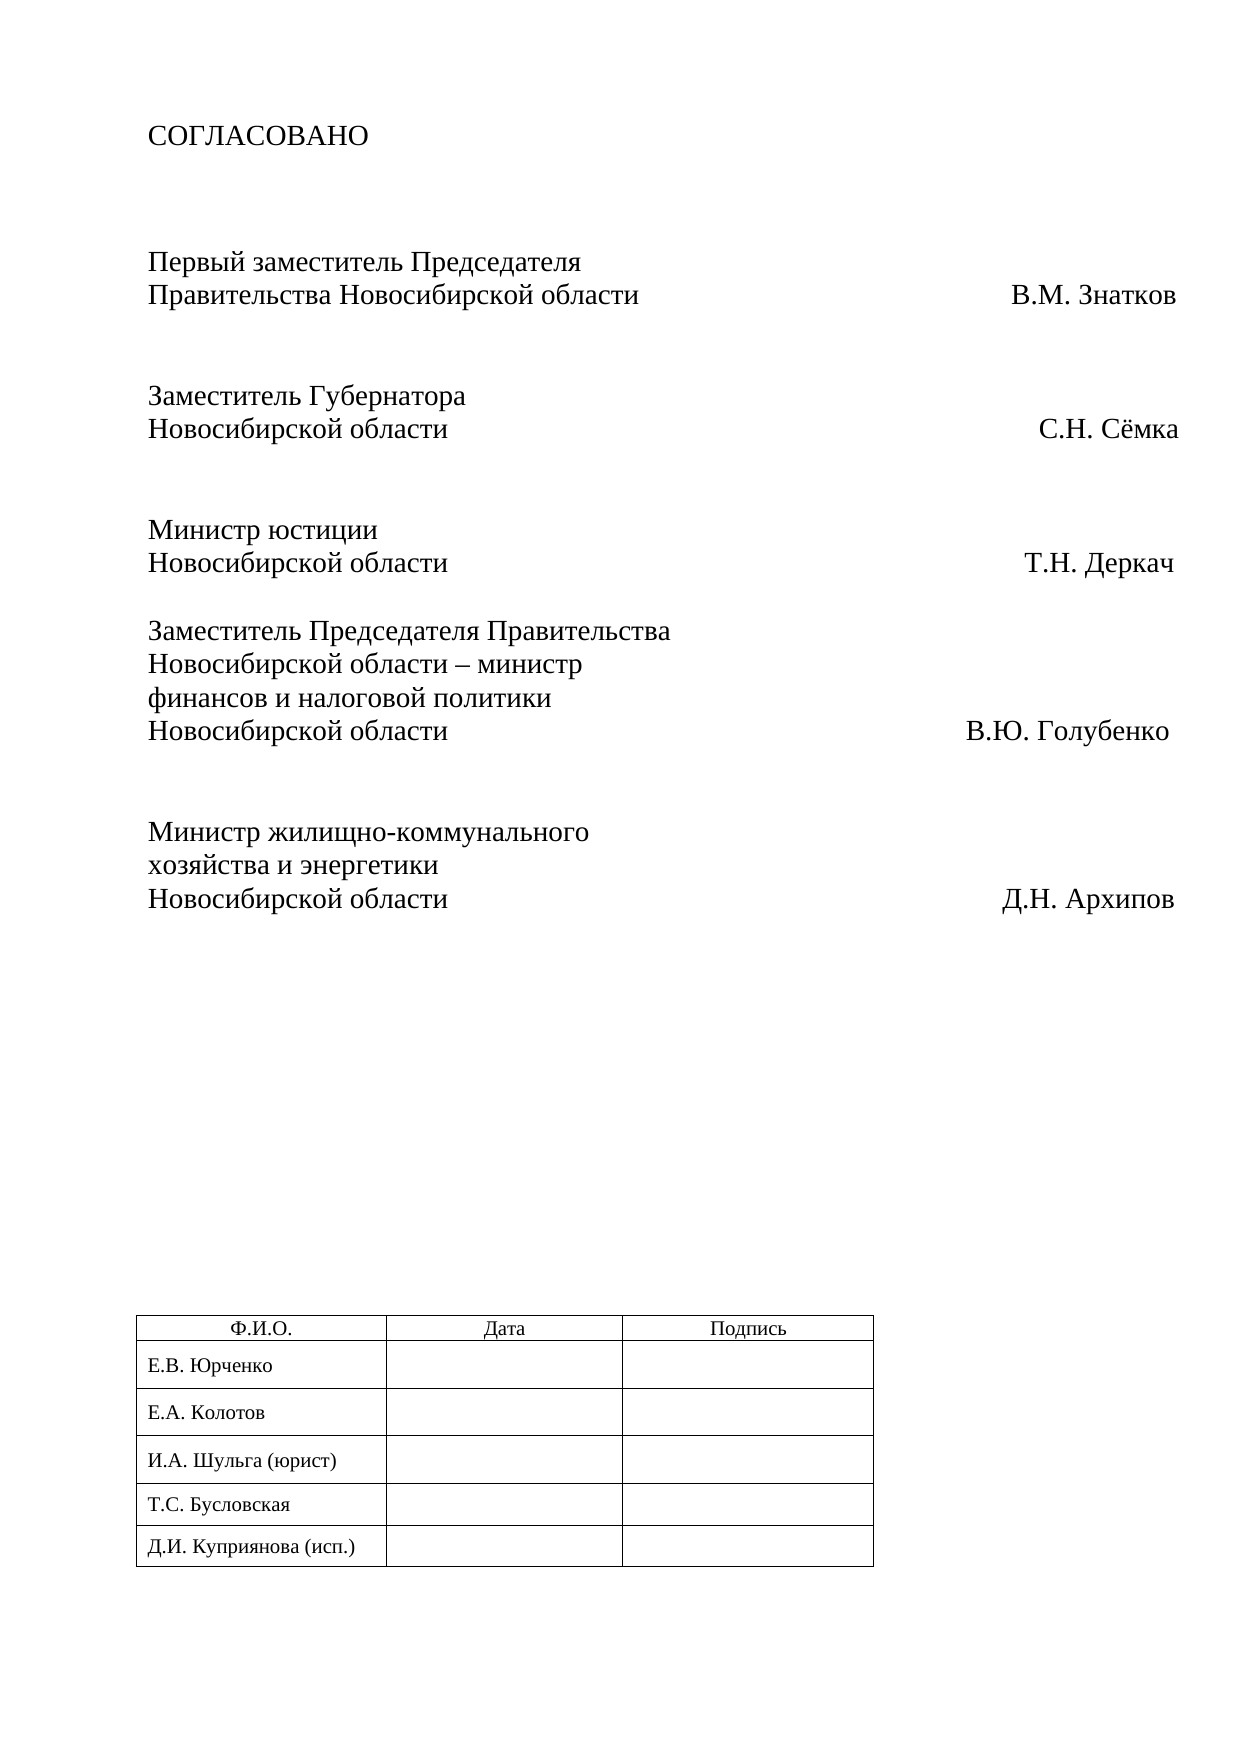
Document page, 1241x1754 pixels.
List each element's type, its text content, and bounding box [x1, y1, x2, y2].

table_cell [623, 1484, 873, 1524]
table_cell Д.И. Куприянова (исп.) [137, 1526, 386, 1566]
table_cell [387, 1484, 622, 1524]
table_cell [387, 1341, 622, 1388]
table_cell [387, 1436, 622, 1483]
text Новосибирской области С.Н. Сёмка [148, 411, 1181, 445]
text Заместитель Губернатора [148, 378, 1181, 411]
text Министр юстиции [148, 512, 1181, 546]
text Министр жилищно-коммунального [148, 814, 1181, 847]
table_cell [623, 1389, 873, 1435]
text СОГЛАСОВАНО [148, 118, 1181, 152]
text финансов и налоговой политики [148, 680, 1181, 713]
table_cell Е.В. Юрченко [137, 1341, 386, 1388]
table_cell [623, 1436, 873, 1483]
text Заместитель Председателя Правительства [148, 613, 1181, 646]
text Правительства Новосибирской области В.М. Знатков [148, 277, 1181, 311]
text Новосибирской области – министр [148, 646, 1181, 680]
table_cell И.А. Шульга (юрист) [137, 1436, 386, 1483]
table_header Ф.И.О. [137, 1316, 386, 1340]
table_header Подпись [623, 1316, 873, 1340]
table_header Дата [387, 1316, 622, 1340]
text Новосибирской области Д.Н. Архипов [148, 881, 1181, 914]
text хозяйства и энергетики [148, 847, 1181, 881]
text Новосибирской области Т.Н. Деркач [148, 546, 1181, 579]
table_cell [623, 1341, 873, 1388]
table_cell [623, 1526, 873, 1566]
table_cell [387, 1526, 622, 1566]
text Первый заместитель Председателя [148, 244, 1181, 277]
table_cell Е.А. Колотов [137, 1389, 386, 1435]
table_cell Т.С. Бусловская [137, 1484, 386, 1524]
text Новосибирской области В.Ю. Голубенко [148, 713, 1181, 747]
table_cell [387, 1389, 622, 1435]
